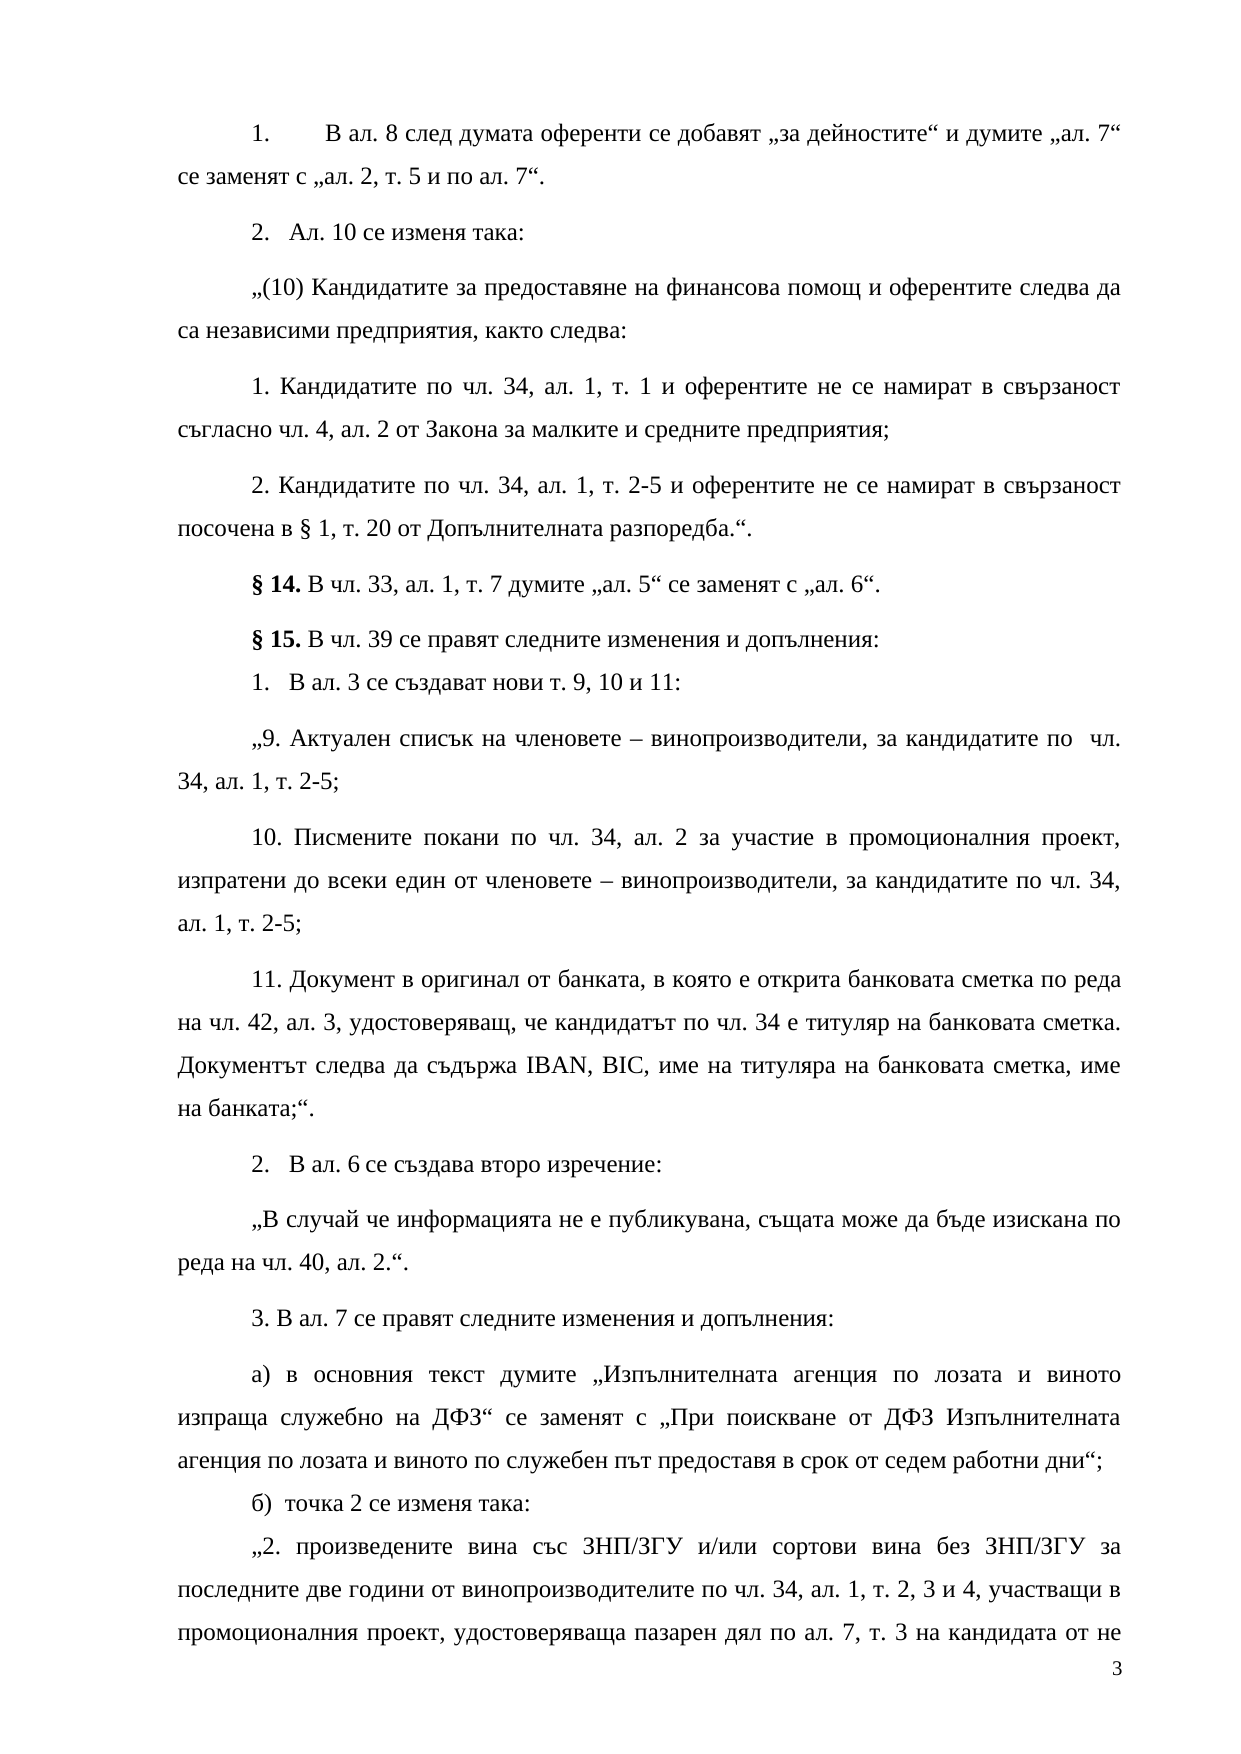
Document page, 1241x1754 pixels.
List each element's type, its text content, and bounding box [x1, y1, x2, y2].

text § 14. В чл. 33, ал. 1, т. 7 думите „ал. 5“ се заменят с „ал. 6“. [177, 569, 1122, 597]
list 10. Писмените покани по чл. 34, ал. 2 за участие в промоционалния проект, изпратени до всеки един от членовете – винопроизводители, за кандидатите по чл. 34, ал. 1, т. 2-5; [177, 822, 1122, 937]
text „В случай че информацията не е публикувана, същата може да бъде изискана по реда на чл. 40, ал. 2.“. [177, 1204, 1122, 1276]
list 1. Кандидатите по чл. 34, ал. 1, т. 1 и оферентите не се намират в свързаност съгласно чл. 4, ал. 2 от Закона за малките и средните предприятия; [177, 371, 1122, 443]
list В ал. 6 се създава второ изречение: [251, 1149, 1122, 1177]
text а) в основния текст думите „Изпълнителната агенция по лозата и виното изпраща служебно на ДФЗ“ се заменят с „При поискване от ДФЗ Изпълнителната агенция по лозата и виното по служебен път предоставя в срок от седем работни дни“; [177, 1359, 1122, 1474]
list Ал. 10 се изменя така: [251, 217, 1122, 246]
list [177, 1531, 1122, 1646]
list „9. Актуален списък на членовете – винопроизводители, за кандидатите по чл. 34, ал. 1, т. 2-5; [177, 723, 1122, 795]
list „(10) Кандидатите за предоставяне на финансова помощ и оферентите следва да са независими предприятия, както следва: [177, 272, 1122, 344]
list 2. Кандидатите по чл. 34, ал. 1, т. 2-5 и оферентите не се намират в свързаност посочена в § 1, т. 20 от Допълнителната разпоредба.“. [177, 470, 1122, 542]
list 11. Документ в оригинал от банката, в която е открита банковата сметка по реда на чл. 42, ал. 3, удостоверяващ, че кандидатът по чл. 34 е титуляр на банковата сметка. Документът следва да съдържа IBAN, BIC, име на титуляра на банковата сметка, име на банката;“. [177, 964, 1122, 1122]
list В ал. 8 след думата оференти се добавят „за дейностите“ и думите „ал. 7“ се заменят с „ал. 2, т. 5 и по ал. 7“. [177, 118, 1122, 190]
text б) точка 2 се изменя така: [177, 1488, 1122, 1517]
text § 15. В чл. 39 се правят следните изменения и допълнения: [177, 624, 1122, 653]
list В ал. 3 се създават нови т. 9, 10 и 11: [251, 667, 1122, 696]
text 3. В ал. 7 се правят следните изменения и допълнения: [177, 1303, 1122, 1332]
